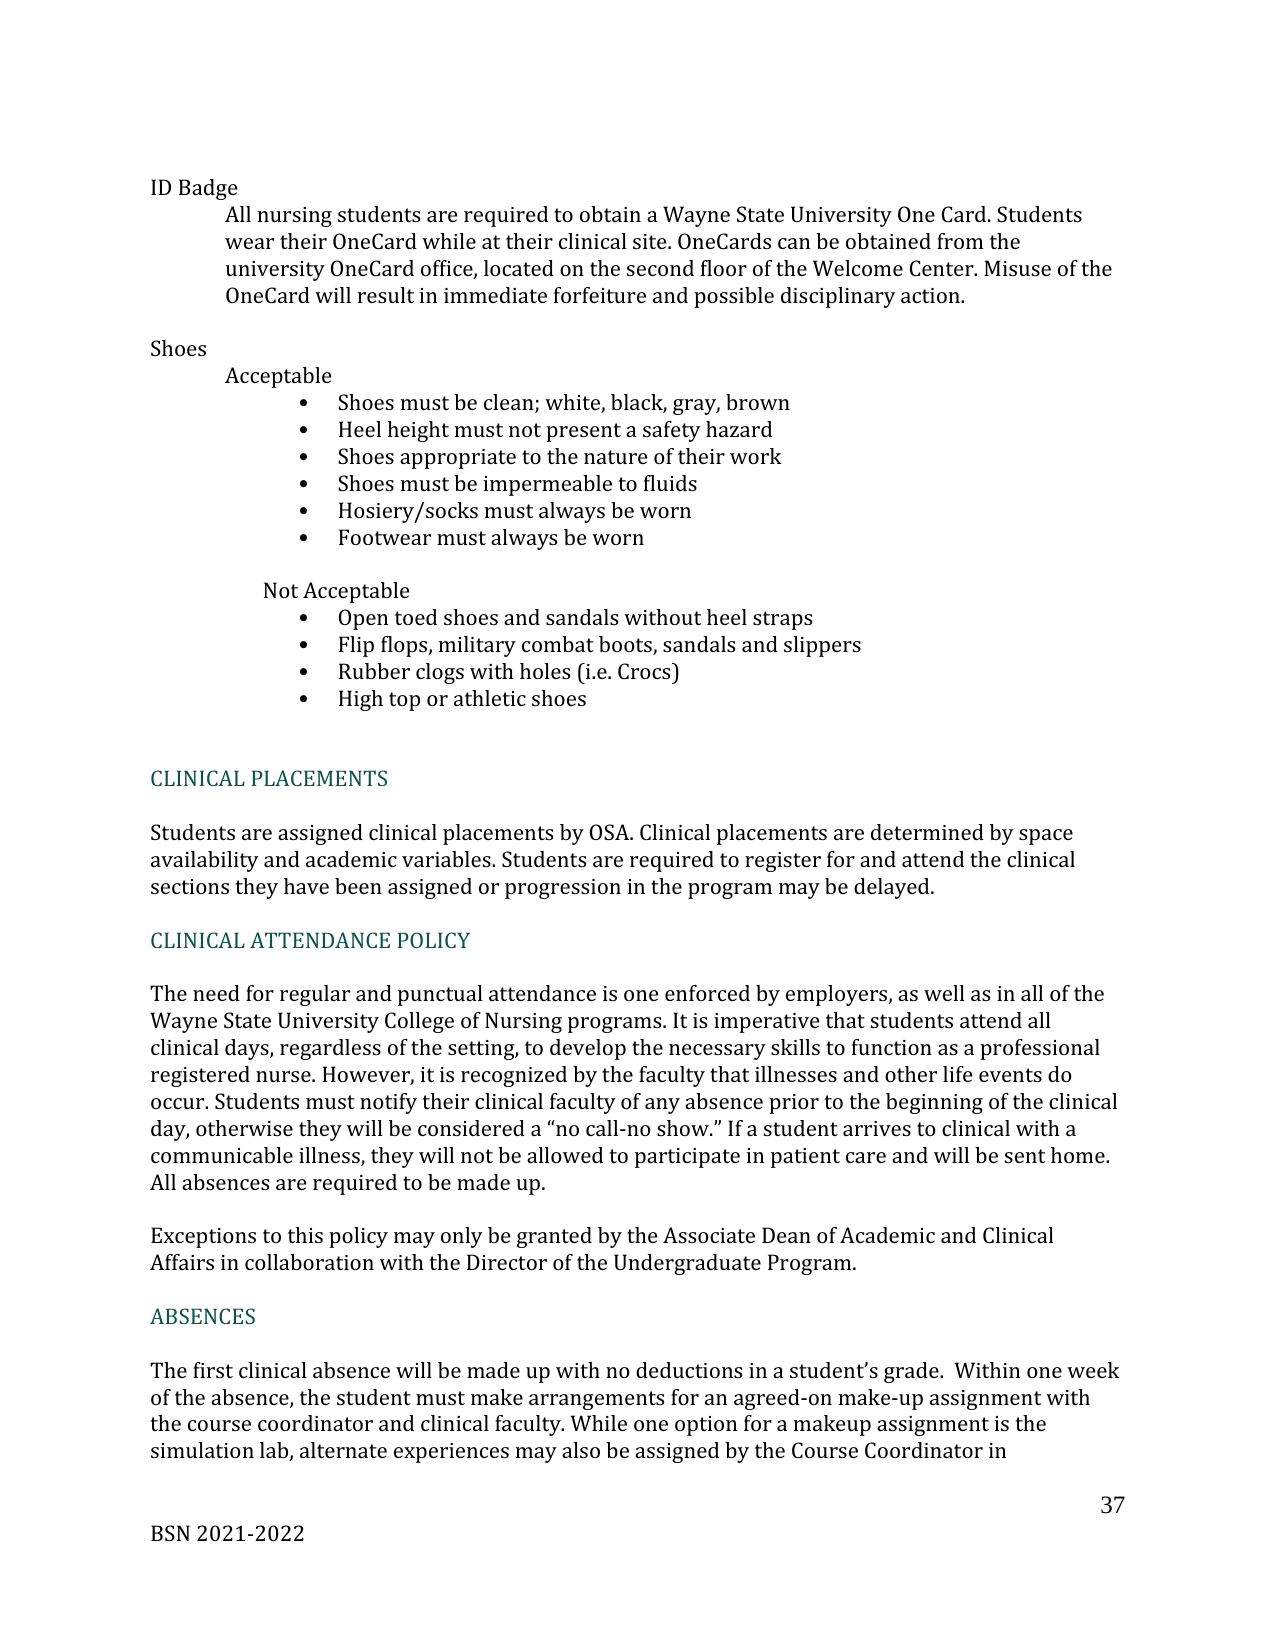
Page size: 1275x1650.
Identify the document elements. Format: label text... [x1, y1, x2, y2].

list Heel height must not present a safety hazard [300, 416, 1125, 442]
list Open toed shoes and sandals without heel straps [300, 604, 1125, 631]
text All nursing students are required to obtain a Wayne State University One Card. Students wear their OneCard while at their clinical site. OneCards can be obtained from the university OneCard office, located on the second floor of the Welcome Center. Misuse of the OneCard will result in immediate forfeiture and possible disciplinary action. [225, 201, 1125, 308]
list Shoes must be clean; white, black, gray, brown [300, 389, 1125, 416]
list Hosiery/socks must always be worn [300, 496, 1125, 523]
list High top or athletic shoes [300, 684, 1125, 711]
list Shoes appropriate to the nature of their work [300, 442, 1125, 469]
list Rubber clogs with holes (i.e. Crocs) [300, 657, 1125, 684]
text Clinical Attendance Policy [150, 926, 1125, 953]
text Students are assigned clinical placements by OSA. Clinical placements are determined by space availability and academic variables. Students are required to register for and attend the clinical sections they have been assigned or progression in the program may be delayed. [150, 819, 1125, 899]
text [150, 1356, 1125, 1464]
text Exceptions to this policy may only be granted by the Associate Dean of Academic and Clinical Affairs in collaboration with the Director of the Undergraduate Program. [150, 1222, 1125, 1276]
list Footwear must always be worn [300, 523, 1125, 550]
text Not Acceptable [262, 577, 1125, 604]
text ID Badge [150, 174, 1125, 201]
text Absences [150, 1302, 1125, 1329]
text Acceptable [150, 362, 1125, 389]
text The need for regular and punctual attendance is one enforced by employers, as well as in all of the Wayne State University College of Nursing programs. It is imperative that students attend all clinical days, regardless of the setting, to develop the necessary skills to function as a professional registered nurse. However, it is recognized by the faculty that illnesses and other life events do occur. Students must notify their clinical faculty of any absence prior to the beginning of the clinical day, otherwise they will be considered a “no call-no show.” If a student arrives to clinical with a communicable illness, they will not be allowed to participate in patient care and will be sent home. All absences are required to be made up. [150, 980, 1125, 1195]
list Flip flops, military combat boots, sandals and slippers [300, 631, 1125, 657]
text Clinical Placements [150, 765, 1125, 792]
list Shoes must be impermeable to fluids [300, 469, 1125, 496]
text Shoes [150, 335, 1125, 362]
